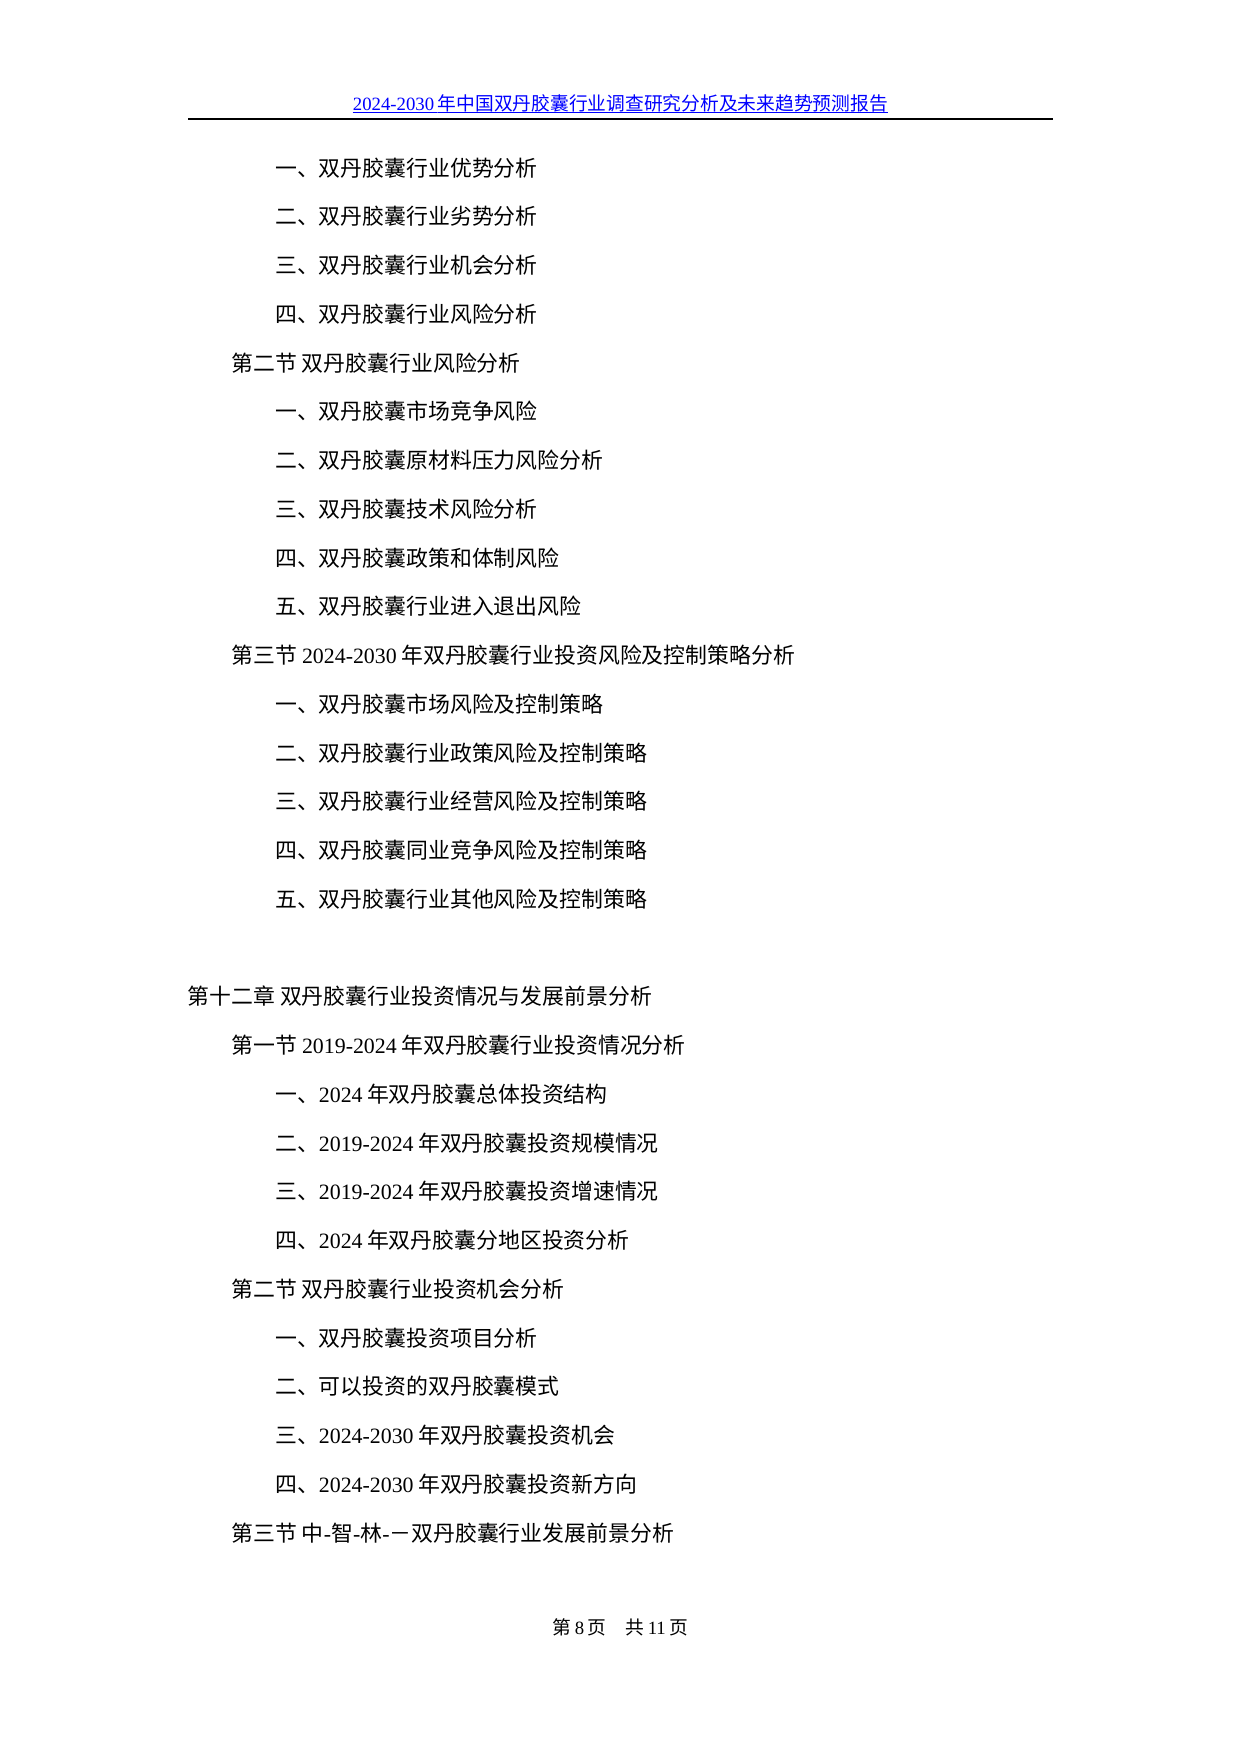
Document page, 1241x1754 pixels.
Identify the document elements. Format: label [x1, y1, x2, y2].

text [187, 150, 1053, 1548]
